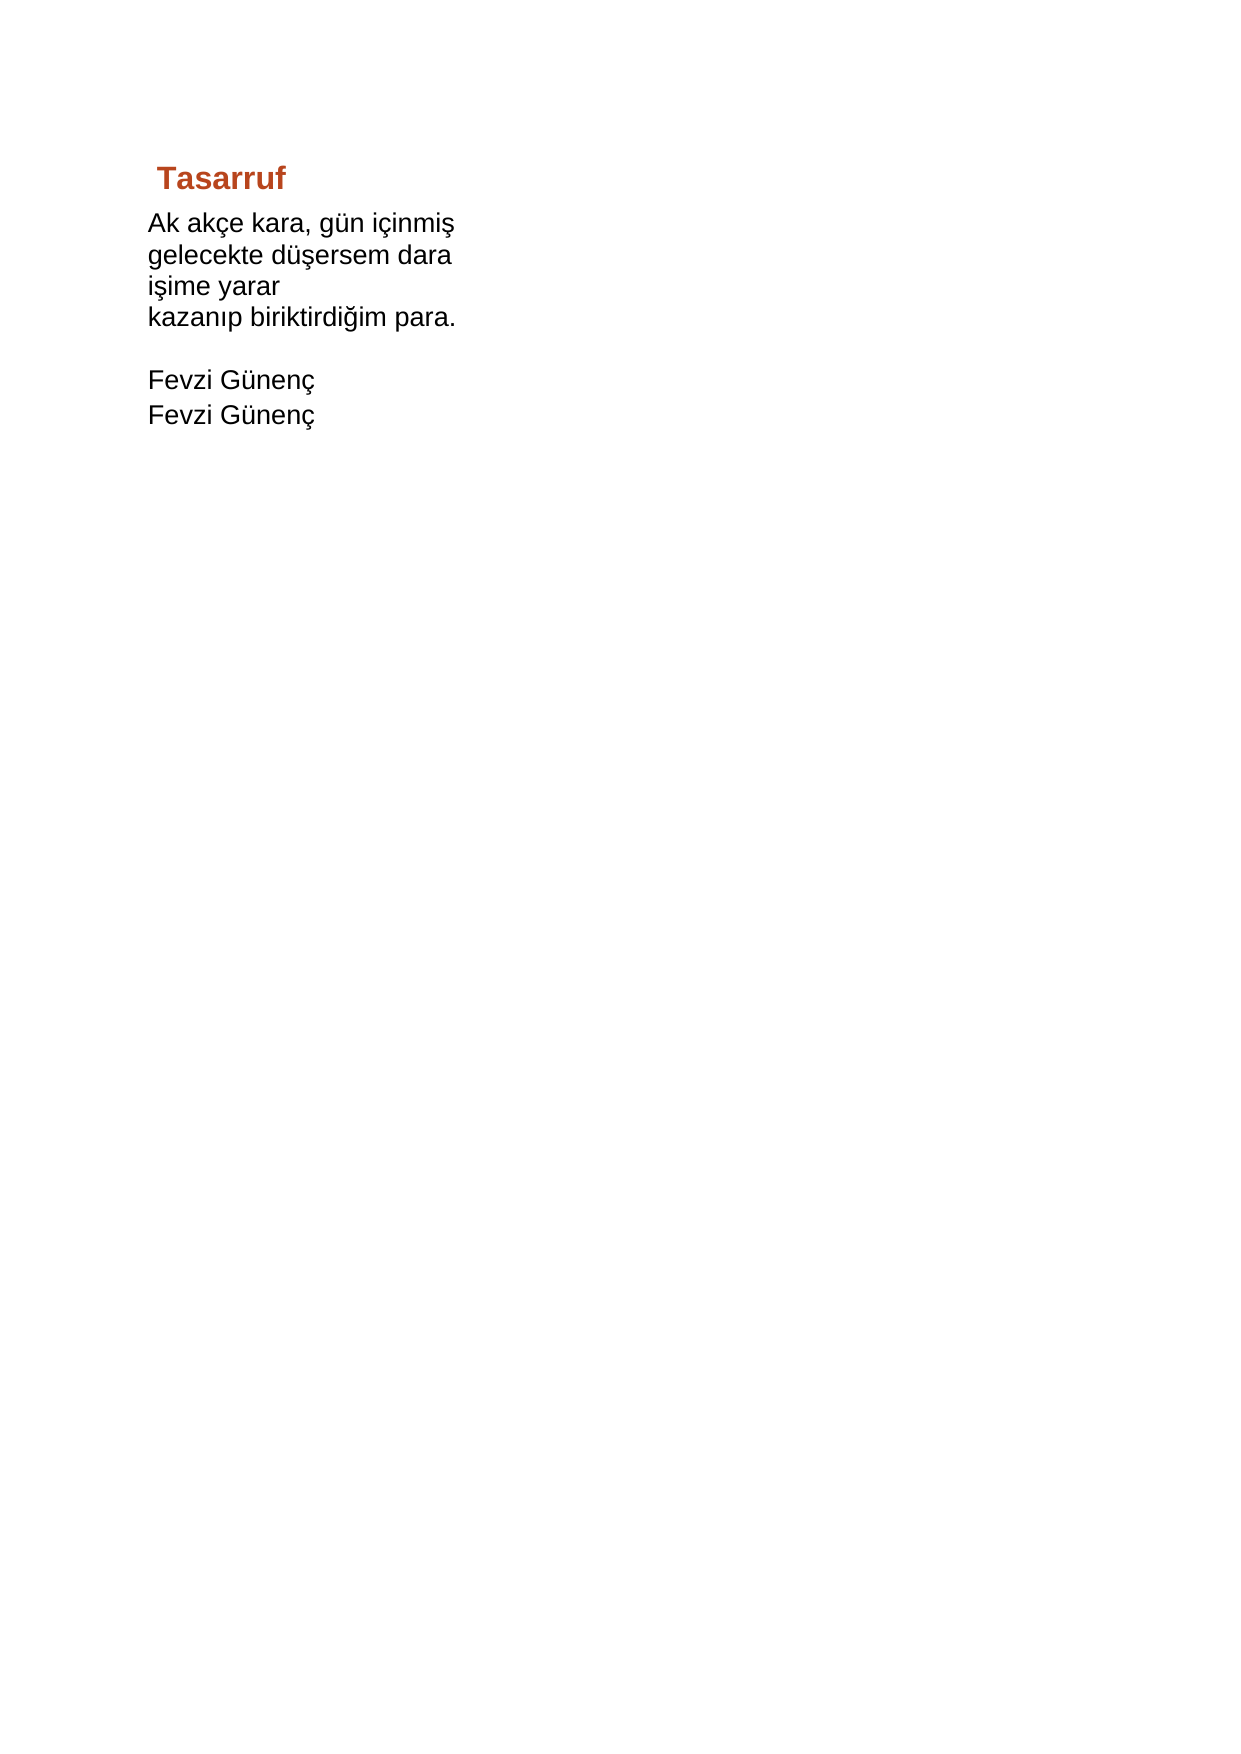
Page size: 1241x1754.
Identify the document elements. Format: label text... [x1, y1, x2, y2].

text Tasarruf [148, 159, 1093, 196]
text Fevzi Günenç [148, 399, 1093, 430]
text Ak akçe kara, gün içinmiş gelecekte düşersem dara işime yarar kazanıp biriktirdiğim para. Fevzi Günenç [148, 207, 1093, 395]
